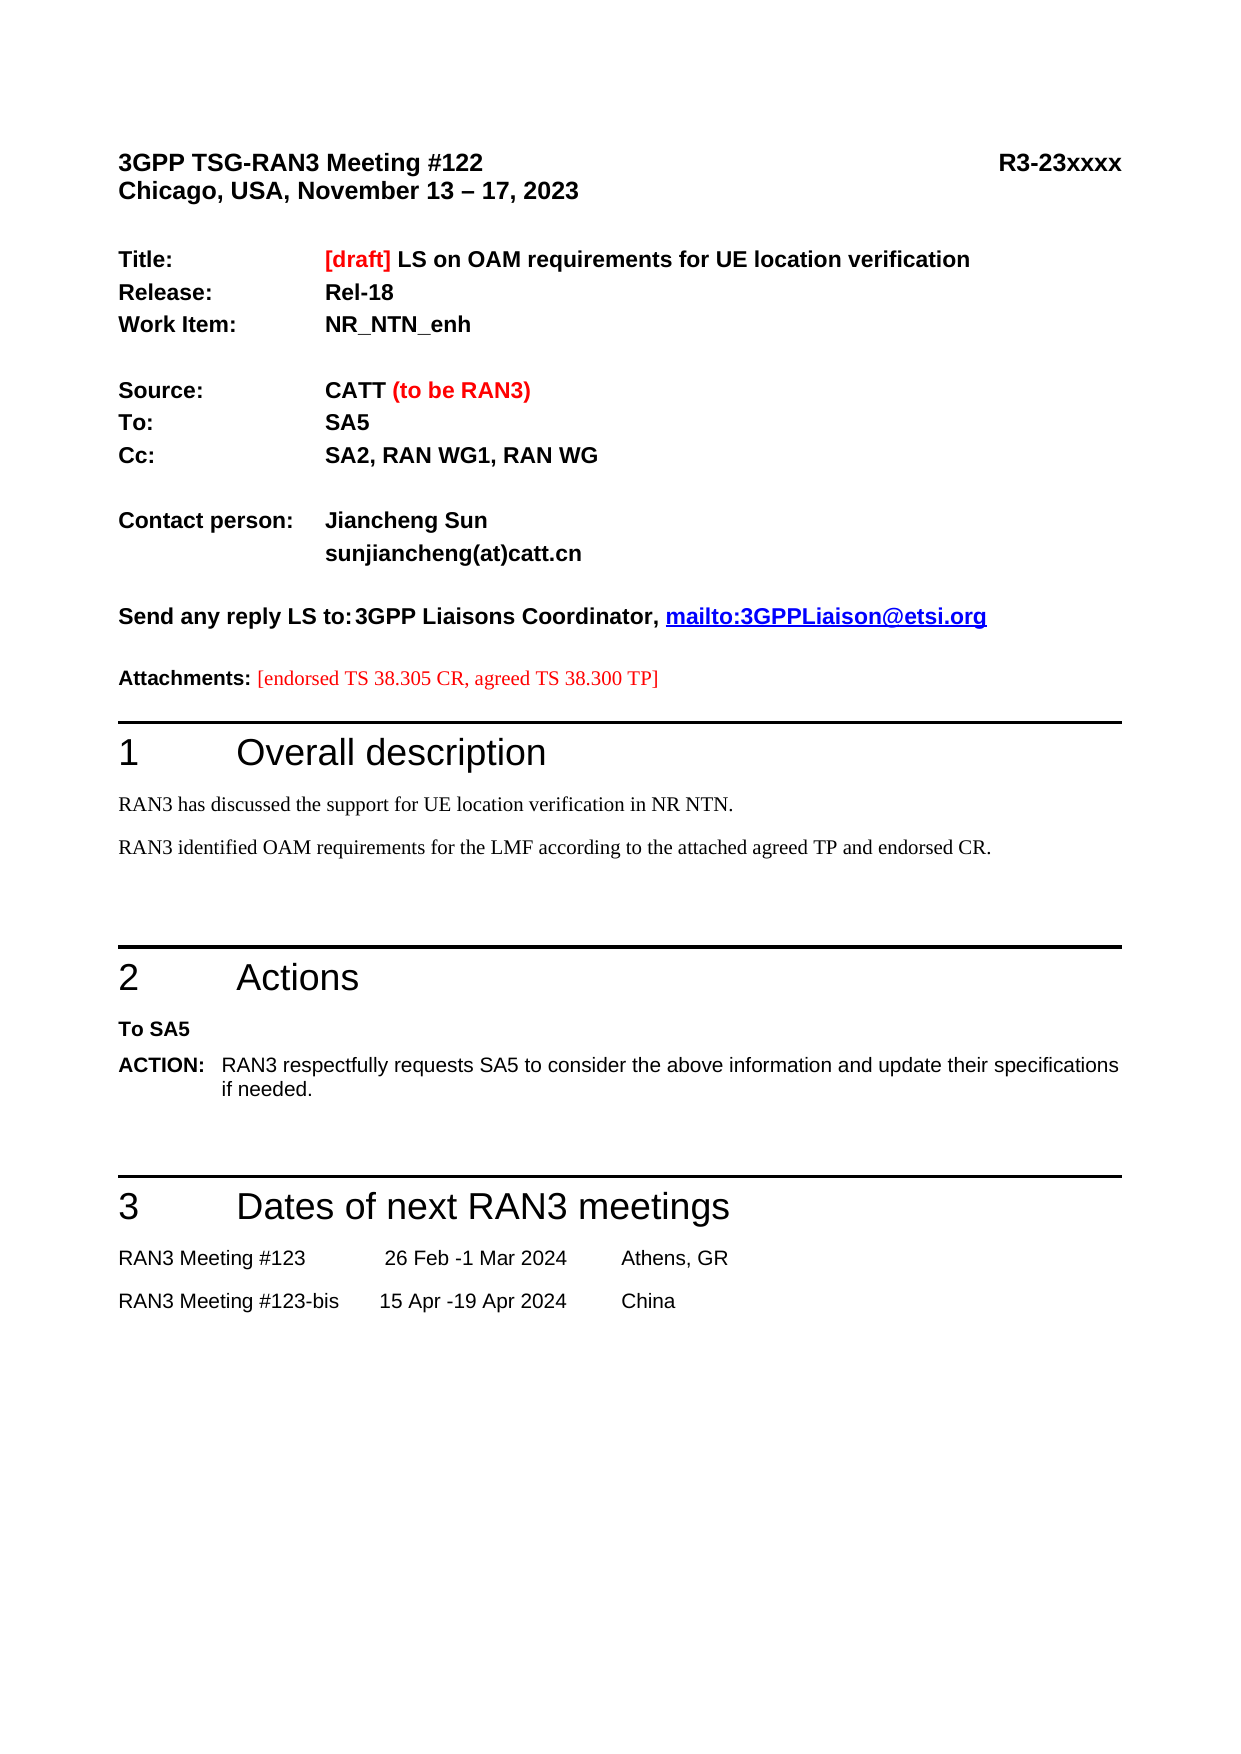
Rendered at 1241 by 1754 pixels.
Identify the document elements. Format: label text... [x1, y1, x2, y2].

text Cc: SA2, RAN WG1, RAN WG [118, 442, 1122, 468]
text To: SA5 [118, 409, 1122, 436]
subtitle 2 Actions [118, 949, 1122, 998]
text Contact person: Jiancheng Sun [118, 507, 1122, 533]
subtitle 3 Dates of next RAN3 meetings [118, 1178, 1122, 1227]
text Source: CATT (to be RAN3) [118, 377, 1122, 403]
text Send any reply LS to: 3GPP Liaisons Coordinator, mailto:3GPPLiaison@etsi.org [118, 603, 1122, 629]
text RAN3 Meeting #123 26 Feb -1 Mar 2024 Athens, GR [118, 1246, 1122, 1270]
text RAN3 Meeting #123-bis 15 Apr -19 Apr 2024 China [118, 1289, 1122, 1313]
text Release: Rel-18 [118, 279, 1122, 305]
text Chicago, USA, November 13 – 17, 2023 [118, 176, 1122, 205]
text Work Item: NR_NTN_enh [118, 311, 1122, 338]
text Title: [draft] LS on OAM requirements for UE location verification [118, 246, 1122, 273]
text Attachments: [endorsed TS 38.305 CR, agreed TS 38.300 TP] [118, 665, 1122, 689]
text sunjiancheng(at)catt.cn [118, 540, 1122, 566]
text RAN3 identified OAM requirements for the LMF according to the attached agreed TP and endorsed CR. [118, 835, 1122, 859]
text To SA5 [118, 1017, 1122, 1041]
subtitle 1 Overall description [118, 724, 1122, 773]
text ACTION: RAN3 respectfully requests SA5 to consider the above information and update their specifications if needed. [118, 1053, 1122, 1101]
text 3GPP TSG-RAN3 Meeting #122 R3-23xxxx [118, 147, 1122, 176]
text RAN3 has discussed the support for UE location verification in NR NTN. [118, 792, 1122, 816]
